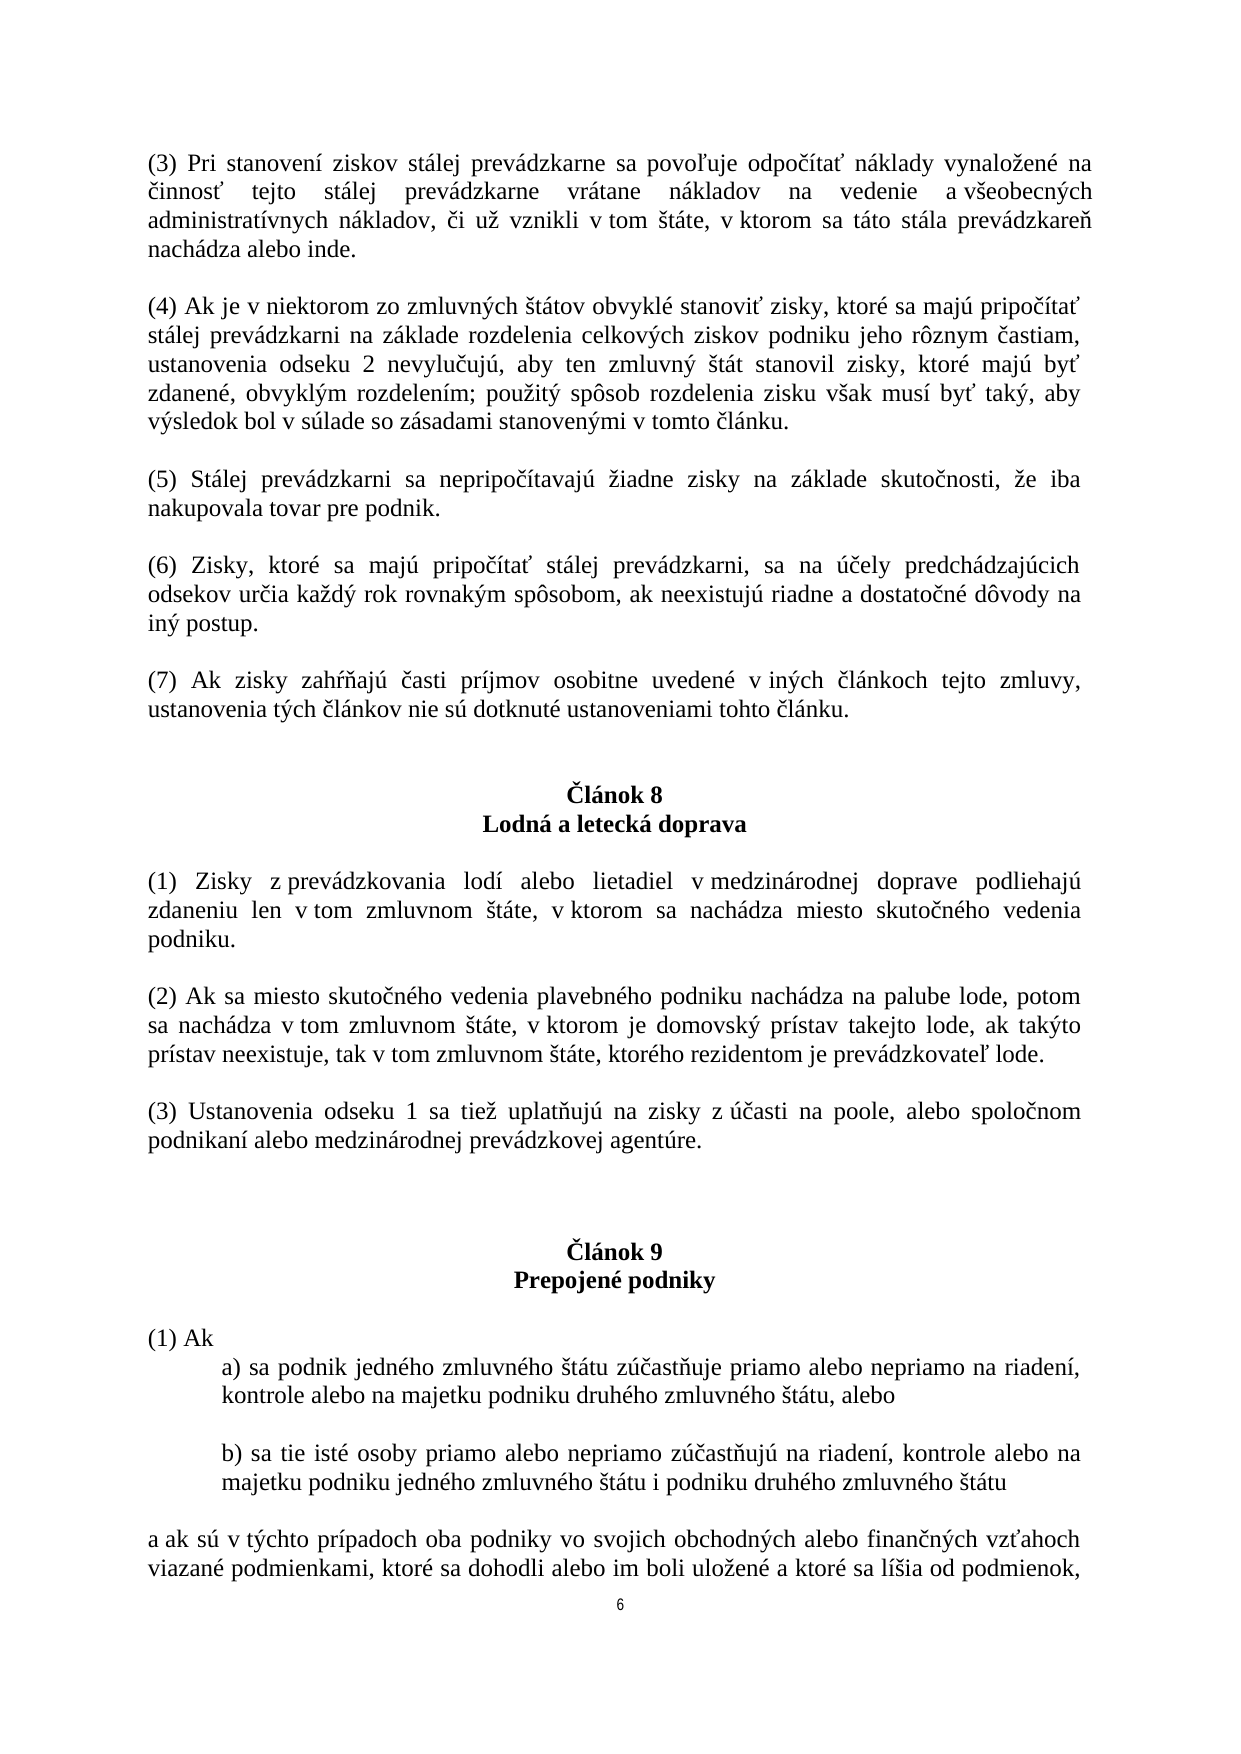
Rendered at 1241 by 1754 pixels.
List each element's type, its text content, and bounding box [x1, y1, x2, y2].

text (3) Ustanovenia odseku 1 sa tiež uplatňujú na zisky z účasti na poole, alebo spoločnom podnikaní alebo medzinárodnej prevádzkovej agentúre. [148, 1096, 1081, 1154]
text (4) Ak je v niektorom zo zmluvných štátov obvyklé stanoviť zisky, ktoré sa majú pripočítať stálej prevádzkarni na základe rozdelenia celkových ziskov podniku jeho rôznym častiam, ustanovenia odseku 2 nevylučujú, aby ten zmluvný štát stanovil zisky, ktoré majú byť zdanené, obvyklým rozdelením; použitý spôsob rozdelenia zisku však musí byť taký, aby výsledok bol v súlade so zásadami stanovenými v tomto článku. [148, 291, 1081, 435]
text Článok 9 [148, 1237, 1081, 1265]
text (2) Ak sa miesto skutočného vedenia plavebného podniku nachádza na palube lode, potom sa nachádza v tom zmluvnom štáte, v ktorom je domovský prístav takejto lode, ak takýto prístav neexistuje, tak v tom zmluvnom štáte, ktorého rezidentom je prevádzkovateľ lode. [148, 981, 1081, 1068]
text Článok 8 [148, 780, 1081, 809]
text (7) Ak zisky zahŕňajú časti príjmov osobitne uvedené v iných článkoch tejto zmluvy, ustanovenia tých článkov nie sú dotknuté ustanoveniami tohto článku. [148, 665, 1081, 723]
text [148, 1524, 1081, 1582]
text (6) Zisky, ktoré sa majú pripočítať stálej prevádzkarni, sa na účely predchádzajúcich odsekov určia každý rok rovnakým spôsobom, ak neexistujú riadne a dostatočné dôvody na iný postup. [148, 550, 1081, 636]
text (1) Ak [148, 1323, 1081, 1352]
text b) sa tie isté osoby priamo alebo nepriamo zúčastňujú na riadení, kontrole alebo na majetku podniku jedného zmluvného štátu i podniku druhého zmluvného štátu [221, 1438, 1081, 1495]
text (5) Stálej prevádzkarni sa nepripočítavajú žiadne zisky na základe skutočnosti, že iba nakupovala tovar pre podnik. [148, 464, 1081, 521]
text (1) Zisky z prevádzkovania lodí alebo lietadiel v medzinárodnej doprave podliehajú zdaneniu len v tom zmluvnom štáte, v ktorom sa nachádza miesto skutočného vedenia podniku. [148, 866, 1081, 953]
text (3) Pri stanovení ziskov stálej prevádzkarne sa povoľuje odpočítať náklady vynaložené na činnosť tejto stálej prevádzkarne vrátane nákladov na vedenie a všeobecných administratívnych nákladov, či už vznikli v tom štáte, v ktorom sa táto stála prevádzkareň nachádza alebo inde. [148, 148, 1093, 263]
text a) sa podnik jedného zmluvného štátu zúčastňuje priamo alebo nepriamo na riadení, kontrole alebo na majetku podniku druhého zmluvného štátu, alebo [221, 1352, 1081, 1409]
text Lodná a letecká doprava [148, 809, 1081, 838]
text Prepojené podniky [148, 1265, 1081, 1294]
